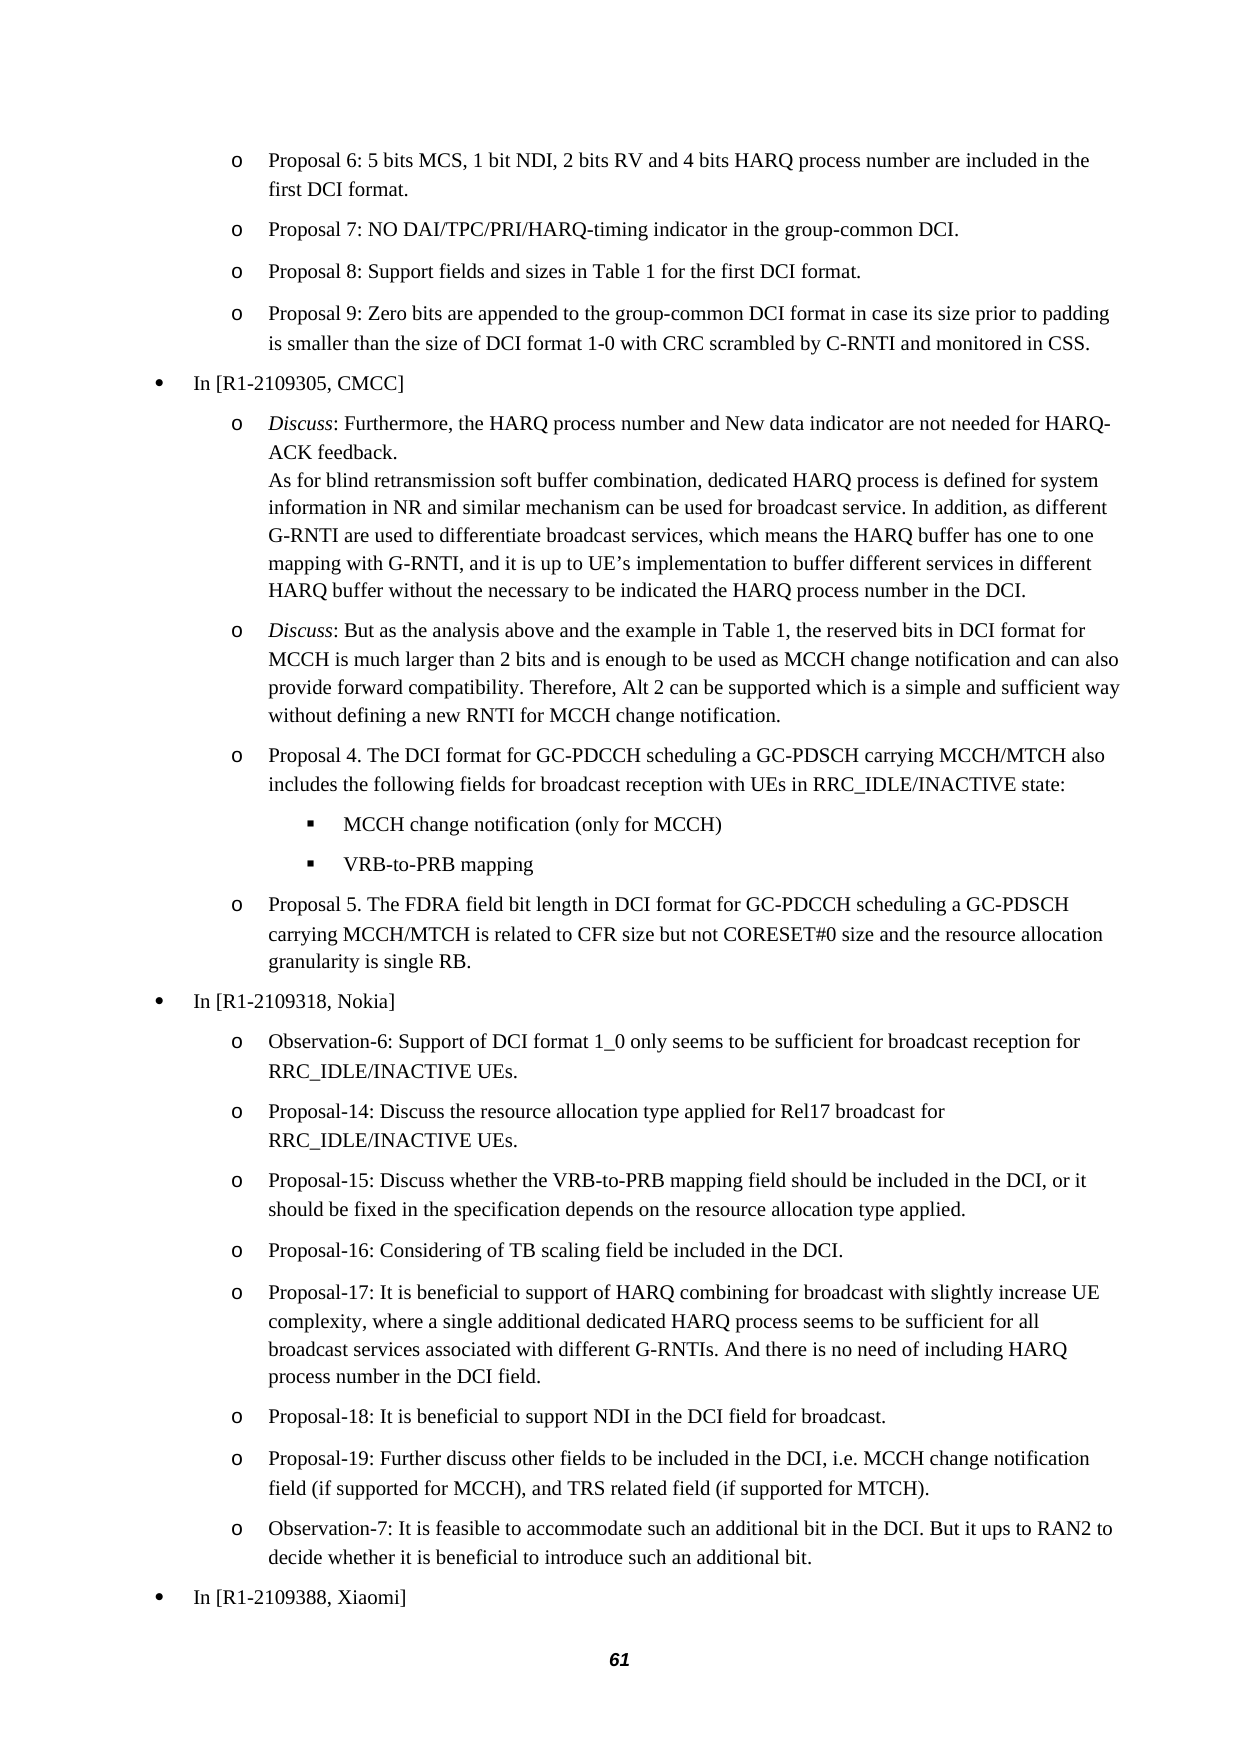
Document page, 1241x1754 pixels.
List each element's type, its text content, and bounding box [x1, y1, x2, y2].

list In [R1-2109388, Xiaomi] [156, 1585, 1122, 1609]
list Observation-7: It is feasible to accommodate such an additional bit in the DCI. But it ups to RAN2 to decide whether it is beneficial to introduce such an additional bit. [231, 1516, 1122, 1569]
list Proposal 9: Zero bits are appended to the group-common DCI format in case its size prior to padding is smaller than the size of DCI format 1-0 with CRC scrambled by C-RNTI and monitored in CSS. [231, 301, 1122, 354]
list Discuss: But as the analysis above and the example in Table 1, the reserved bits in DCI format for MCCH is much larger than 2 bits and is enough to be used as MCCH change notification and can also provide forward compatibility. Therefore, Alt 2 can be supported which is a simple and sufficient way without defining a new RNTI for MCCH change notification. [231, 618, 1122, 727]
list Proposal-18: It is beneficial to support NDI in the DCI field for broadcast. [231, 1404, 1122, 1430]
list Proposal 5. The FDRA field bit length in DCI format for GC-PDCCH scheduling a GC-PDSCH carrying MCCH/MTCH is related to CFR size but not CORESET#0 size and the resource allocation granularity is single RB. [231, 892, 1122, 973]
list Proposal-15: Discuss whether the VRB-to-PRB mapping field should be included in the DCI, or it should be fixed in the specification depends on the resource allocation type applied. [231, 1168, 1122, 1221]
list Observation-6: Support of DCI format 1_0 only seems to be sufficient for broadcast reception for RRC_IDLE/INACTIVE UEs. [231, 1029, 1122, 1083]
list Proposal 7: NO DAI/TPC/PRI/HARQ-timing indicator in the group-common DCI. [231, 217, 1122, 243]
list Discuss: Furthermore, the HARQ process number and New data indicator are not needed for HARQ-ACK feedback. As for blind retransmission soft buffer combination, dedicated HARQ process is defined for system information in NR and similar mechanism can be used for broadcast service. In addition, as different G-RNTI are used to differentiate broadcast services, which means the HARQ buffer has one to one mapping with G-RNTI, and it is up to UE’s implementation to buffer different services in different HARQ buffer without the necessary to be indicated the HARQ process number in the DCI. [231, 411, 1122, 602]
list Proposal 4. The DCI format for GC-PDCCH scheduling a GC-PDSCH carrying MCCH/MTCH also includes the following fields for broadcast reception with UEs in RRC_IDLE/INACTIVE state: [231, 743, 1122, 796]
list Proposal-19: Further discuss other fields to be included in the DCI, i.e. MCCH change notification field (if supported for MCCH), and TRS related field (if supported for MTCH). [231, 1446, 1122, 1499]
list VRB-to-PRB mapping [306, 852, 1122, 876]
list Proposal 8: Support fields and sizes in Table 1 for the first DCI format. [231, 259, 1122, 285]
list Proposal-17: It is beneficial to support of HARQ combining for broadcast with slightly increase UE complexity, where a single additional dedicated HARQ process seems to be sufficient for all broadcast services associated with different G-RNTIs. And there is no need of including HARQ process number in the DCI field. [231, 1279, 1122, 1388]
list Proposal 6: 5 bits MCS, 1 bit NDI, 2 bits RV and 4 bits HARQ process number are included in the first DCI format. [231, 148, 1122, 201]
list Proposal-14: Discuss the resource allocation type applied for Rel17 broadcast for RRC_IDLE/INACTIVE UEs. [231, 1099, 1122, 1152]
list MCCH change notification (only for MCCH) [306, 812, 1122, 836]
list In [R1-2109305, CMCC] [156, 371, 1122, 395]
list Proposal-16: Considering of TB scaling field be included in the DCI. [231, 1237, 1122, 1263]
list In [R1-2109318, Nokia] [156, 989, 1122, 1013]
